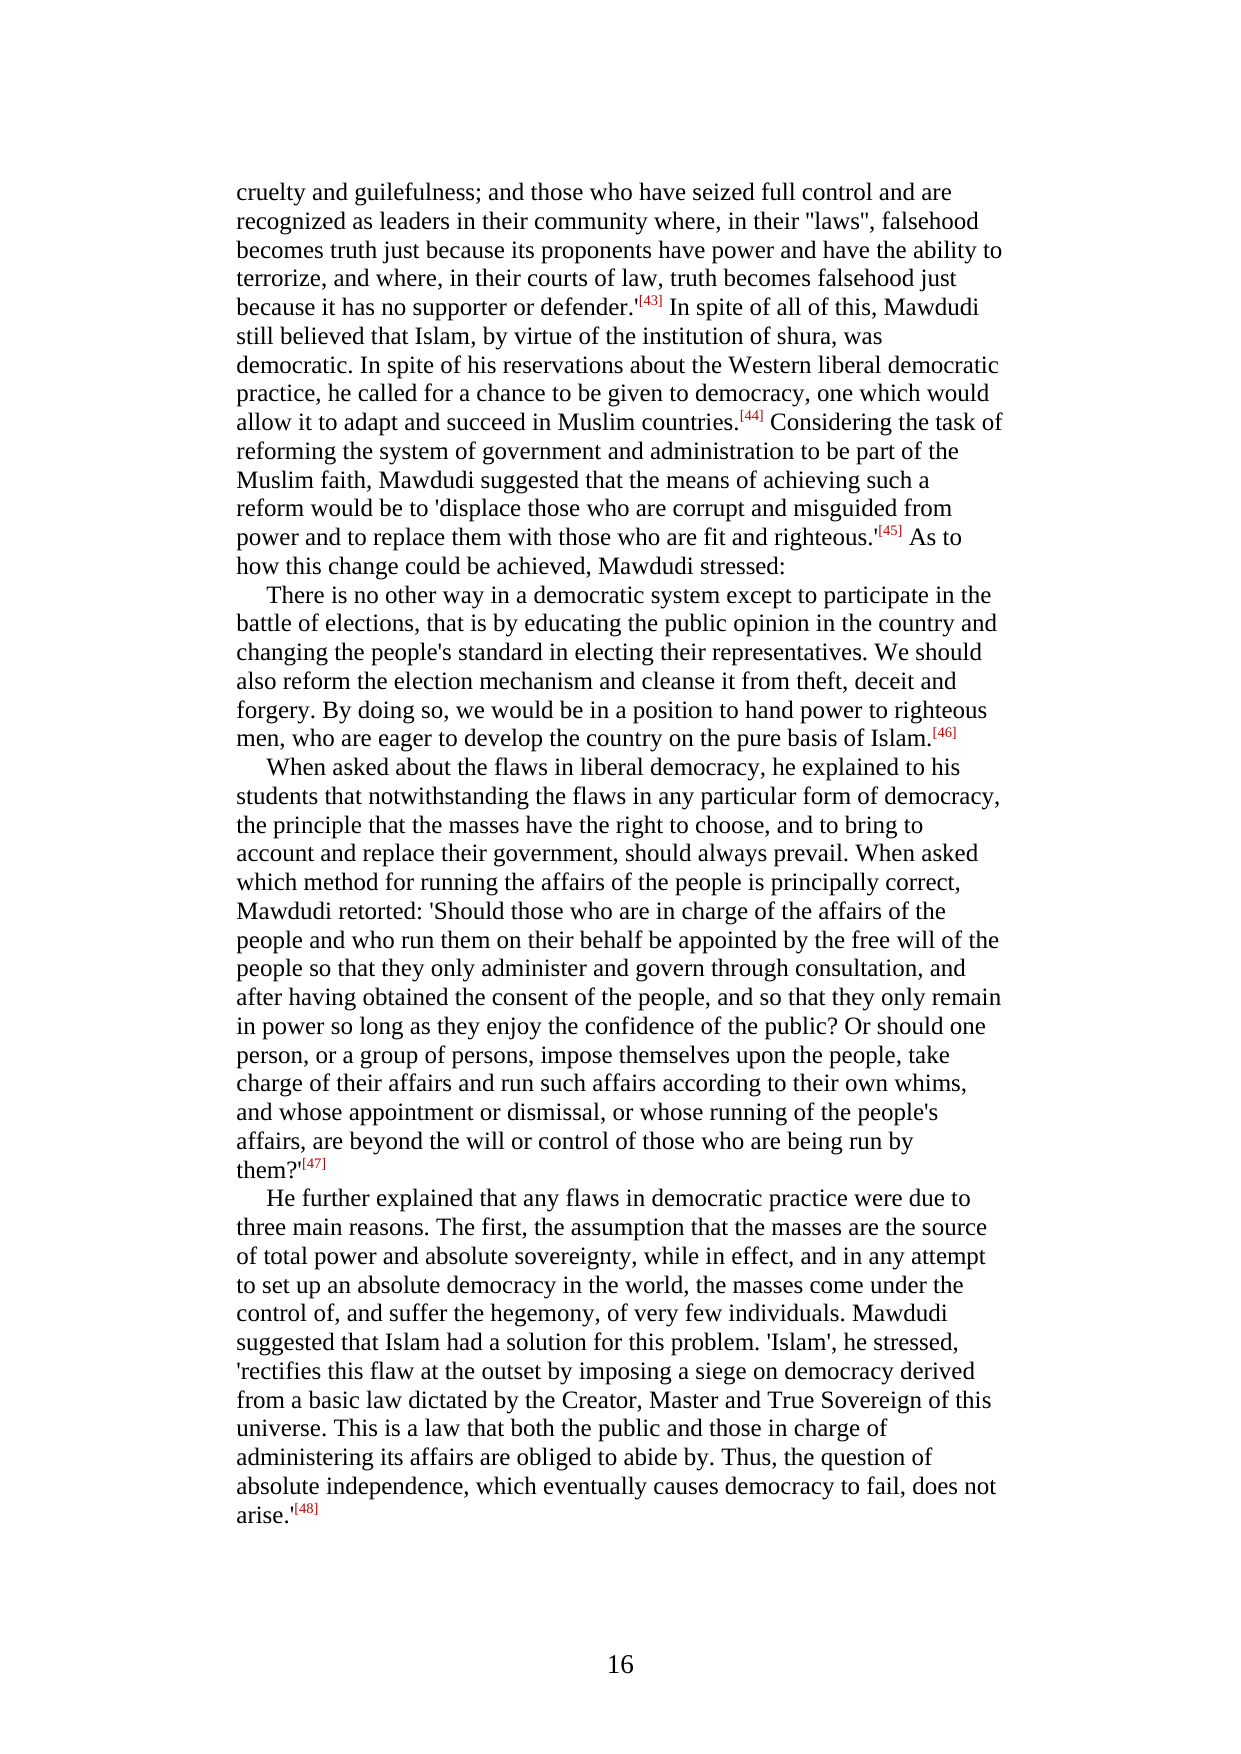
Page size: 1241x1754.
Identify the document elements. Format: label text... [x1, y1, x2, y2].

text He further explained that any flaws in democratic practice were due to three main reasons. The first, the assumption that the masses are the source of total power and absolute sovereignty, while in effect, and in any attempt to set up an absolute democracy in the world, the masses come under the control of, and suffer the hegemony, of very few individuals. Mawdudi suggested that Islam had a solution for this problem. 'Islam', he stressed, 'rectifies this flaw at the outset by imposing a siege on democracy derived from a basic law dictated by the Creator, Master and True Sovereign of this universe. This is a law that both the public and those in charge of administering its affairs are obliged to abide by. Thus, the question of absolute independence, which eventually causes democracy to fail, does not arise.'[48] [236, 1183, 1004, 1528]
text There is no other way in a democratic system except to participate in the battle of elections, that is by educating the public opinion in the country and changing the people's standard in electing their representatives. We should also reform the election mechanism and cleanse it from theft, deceit and forgery. By doing so, we would be in a position to hand power to righteous men, who are eager to develop the country on the pure basis of Islam.[46] [236, 580, 1004, 752]
text When asked about the flaws in liberal democracy, he explained to his students that notwithstanding the flaws in any particular form of democracy, the principle that the masses have the right to choose, and to bring to account and replace their government, should always prevail. When asked which method for running the affairs of the people is principally correct, Mawdudi retorted: 'Should those who are in charge of the affairs of the people and who run them on their behalf be appointed by the free will of the people so that they only administer and govern through consultation, and after having obtained the consent of the people, and so that they only remain in power so long as they enjoy the confidence of the public? Or should one person, or a group of persons, impose themselves upon the people, take charge of their affairs and run such affairs according to their own whims, and whose appointment or dismissal, or whose running of the people's affairs, are beyond the will or control of those who are being run by them?'[47] [236, 752, 1004, 1183]
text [236, 177, 1004, 580]
